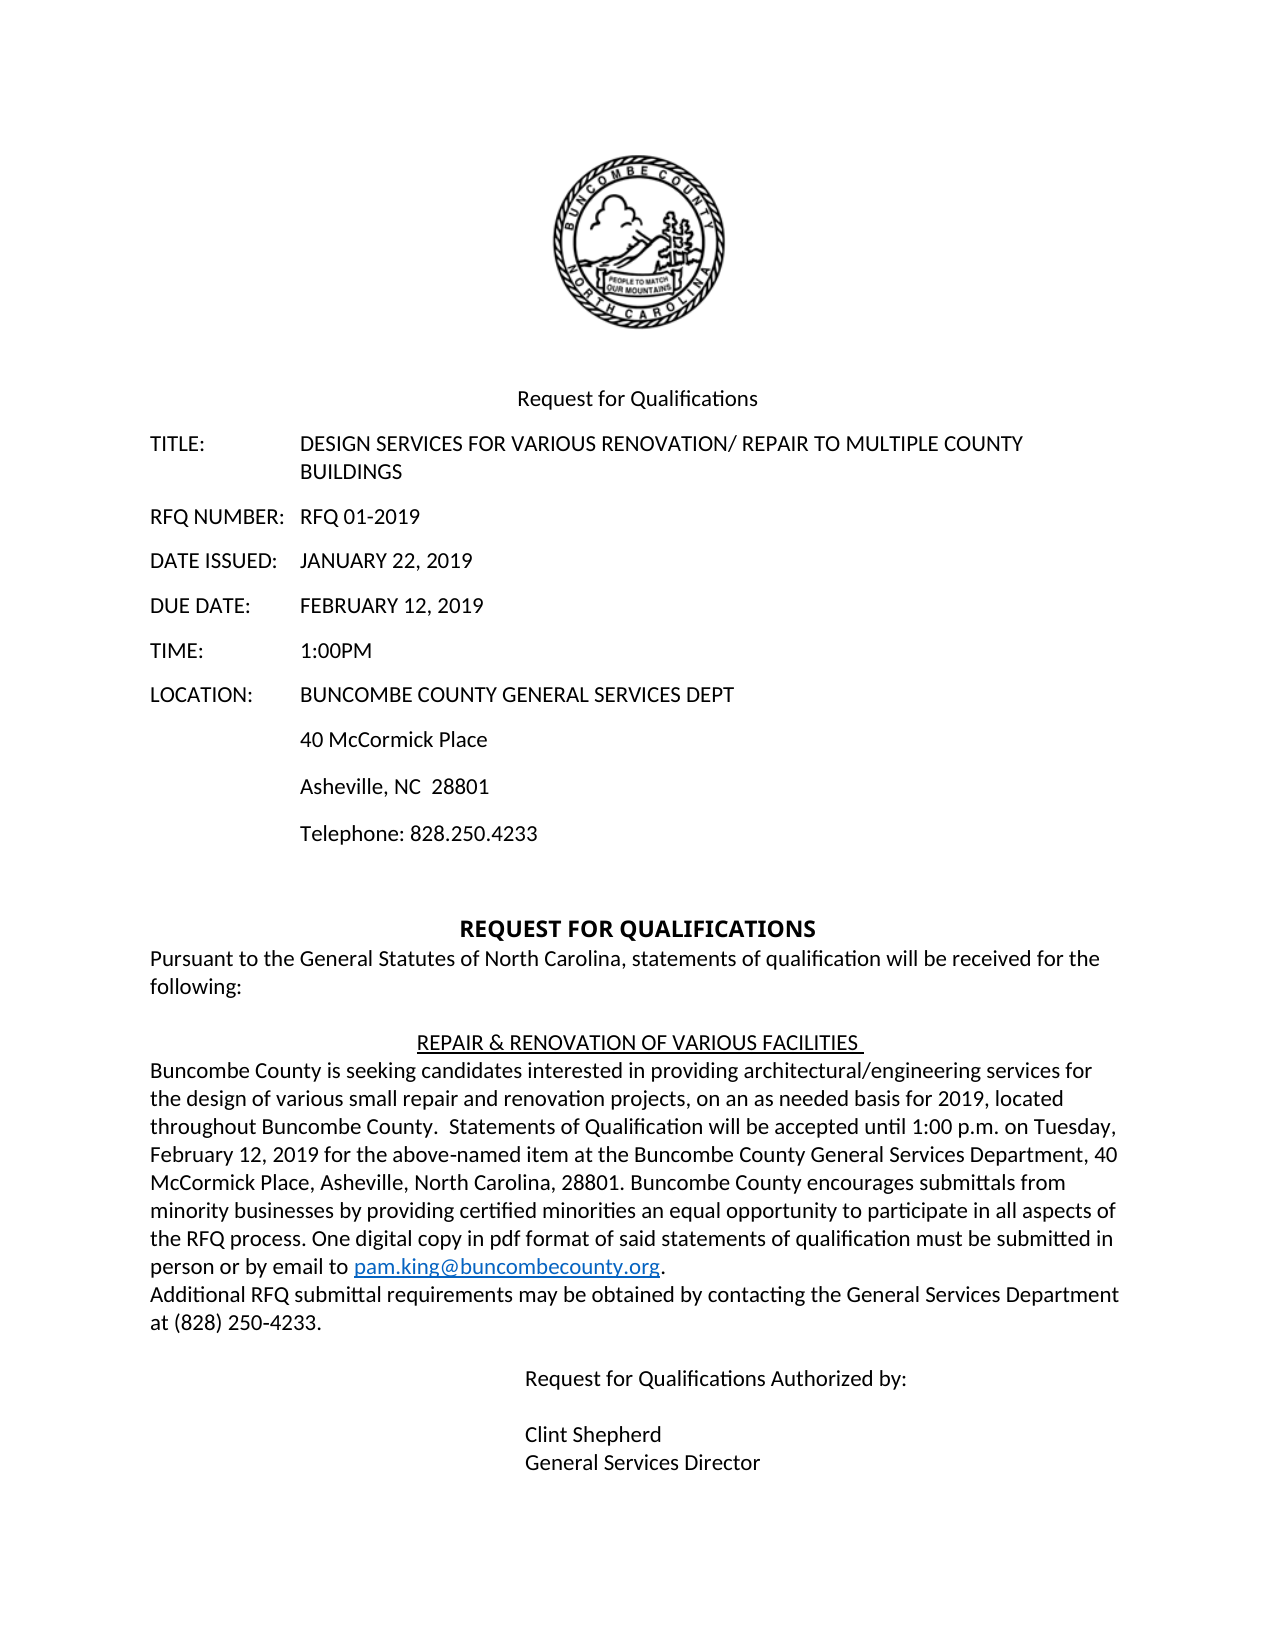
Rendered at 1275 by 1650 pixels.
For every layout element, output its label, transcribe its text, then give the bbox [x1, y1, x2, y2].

text Request for Qualifications [150, 384, 1125, 412]
text Pursuant to the General Statutes of North Carolina, statements of qualification will be received for the following: [150, 944, 1125, 1000]
text Additional RFQ submittal requirements may be obtained by contacting the General Services Department at (828) 250‐4233. [150, 1280, 1125, 1336]
text LOCATION: BUNCOMBE COUNTY GENERAL SERVICES DEPT [150, 681, 1125, 708]
text Clint Shepherd [450, 1420, 1125, 1448]
text TITLE: DESIGN SERVICES FOR VARIOUS RENOVATION/ REPAIR TO MULTIPLE COUNTY BUILDINGS [150, 429, 1125, 485]
text Asheville, NC 28801 [150, 772, 1125, 800]
text TIME: 1:00PM [150, 636, 1125, 664]
text General Services Director [450, 1448, 1125, 1476]
text REPAIR & RENOVATION OF VARIOUS FACILITIES [150, 1028, 1125, 1056]
text Buncombe County is seeking candidates interested in providing architectural/engineering services for the design of various small repair and renovation projects, on an as needed basis for 2019, located throughout Buncombe County. Statements of Qualification will be accepted until 1:00 p.m. on Tuesday, February 12, 2019 for the above‐named item at the Buncombe County General Services Department, 40 McCormick Place, Asheville, North Carolina, 28801. Buncombe County encourages submittals from minority businesses by providing certified minorities an equal opportunity to participate in all aspects of the RFQ process. One digital copy in pdf format of said statements of qualification must be submitted in person or by email to pam.king@buncombecounty.org. [150, 1056, 1125, 1280]
text RFQ NUMBER: RFQ 01-2019 [150, 502, 1125, 530]
text Telephone: 828.250.4233 [150, 819, 1125, 847]
text DATE ISSUED: JANUARY 22, 2019 [150, 546, 1125, 574]
text REQUEST FOR QUALIFICATIONS [150, 913, 1125, 944]
text DUE DATE: FEBRUARY 12, 2019 [150, 591, 1125, 619]
text 40 McCormick Place [150, 725, 1125, 753]
text Request for Qualifications Authorized by: [450, 1364, 1125, 1392]
